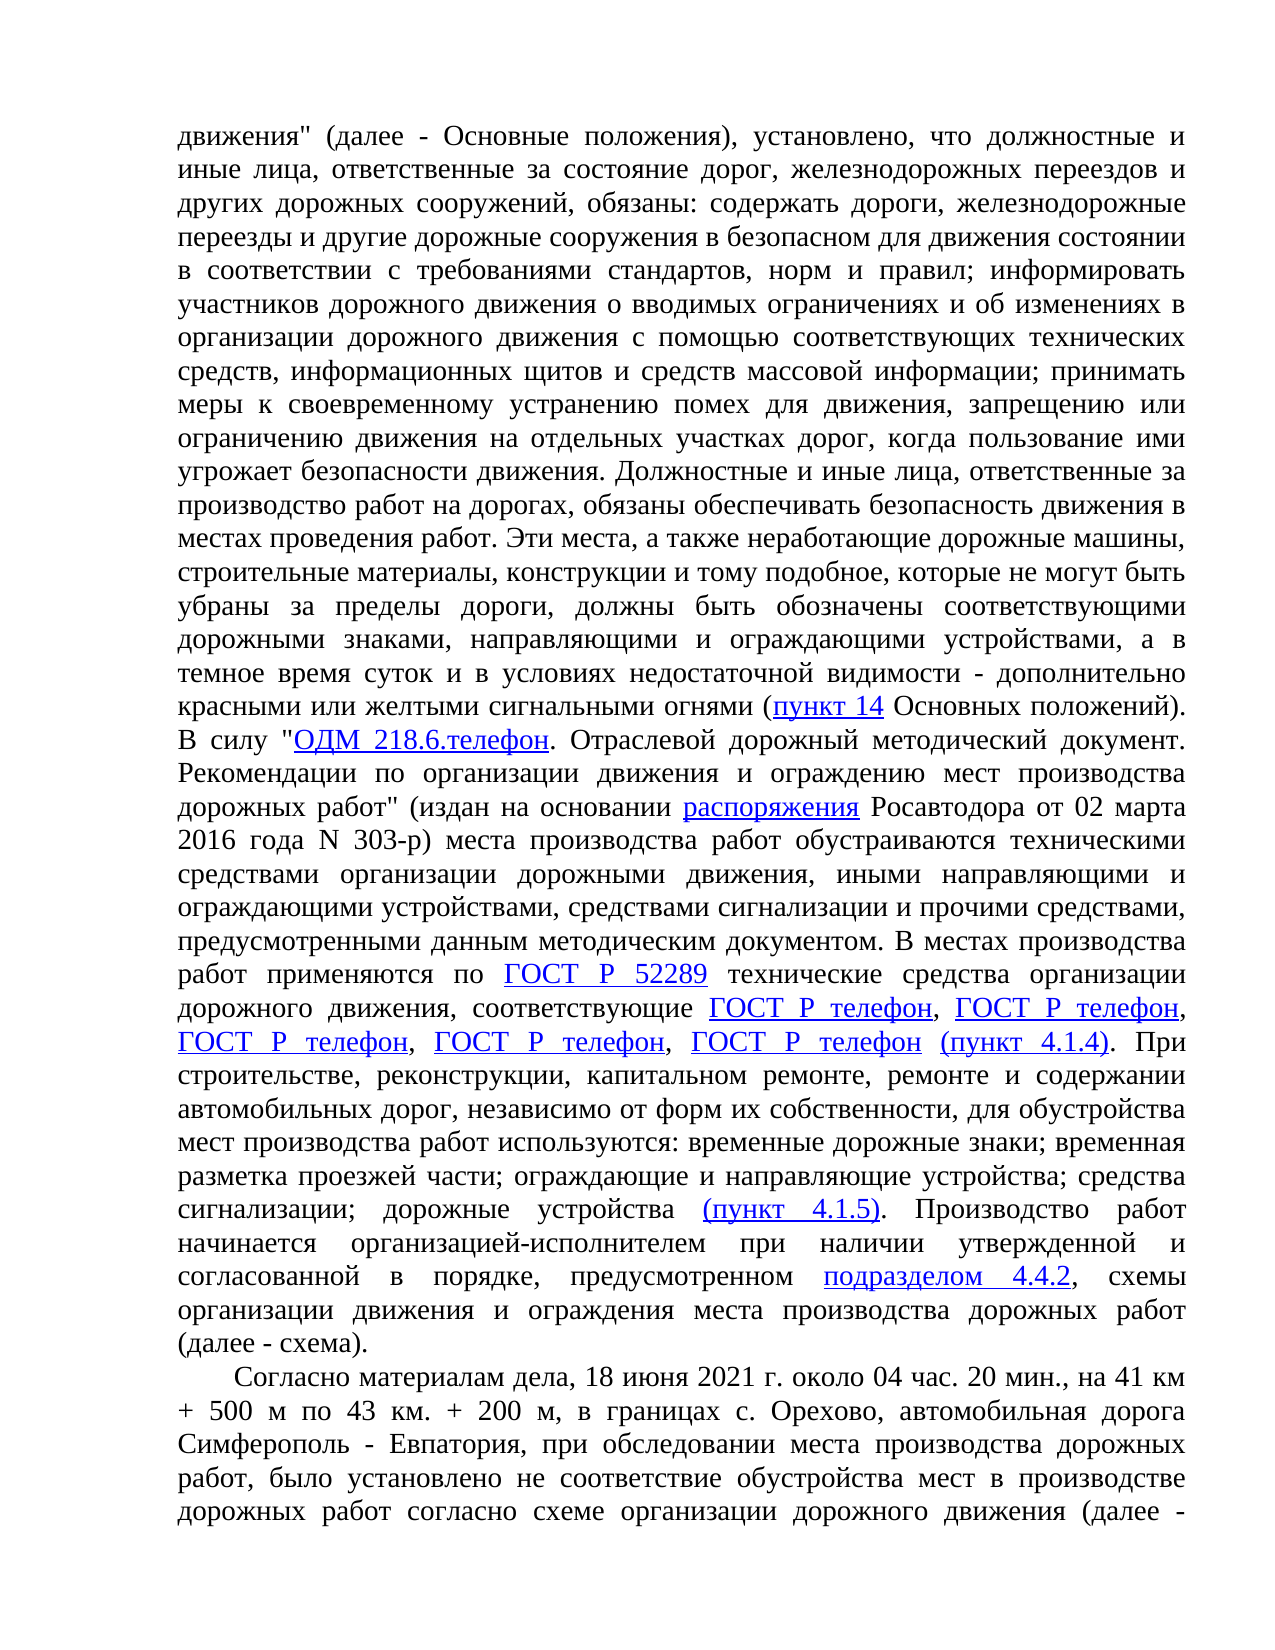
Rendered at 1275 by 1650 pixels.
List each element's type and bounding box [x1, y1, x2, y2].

text [177, 1359, 1186, 1527]
text [177, 118, 1186, 1359]
